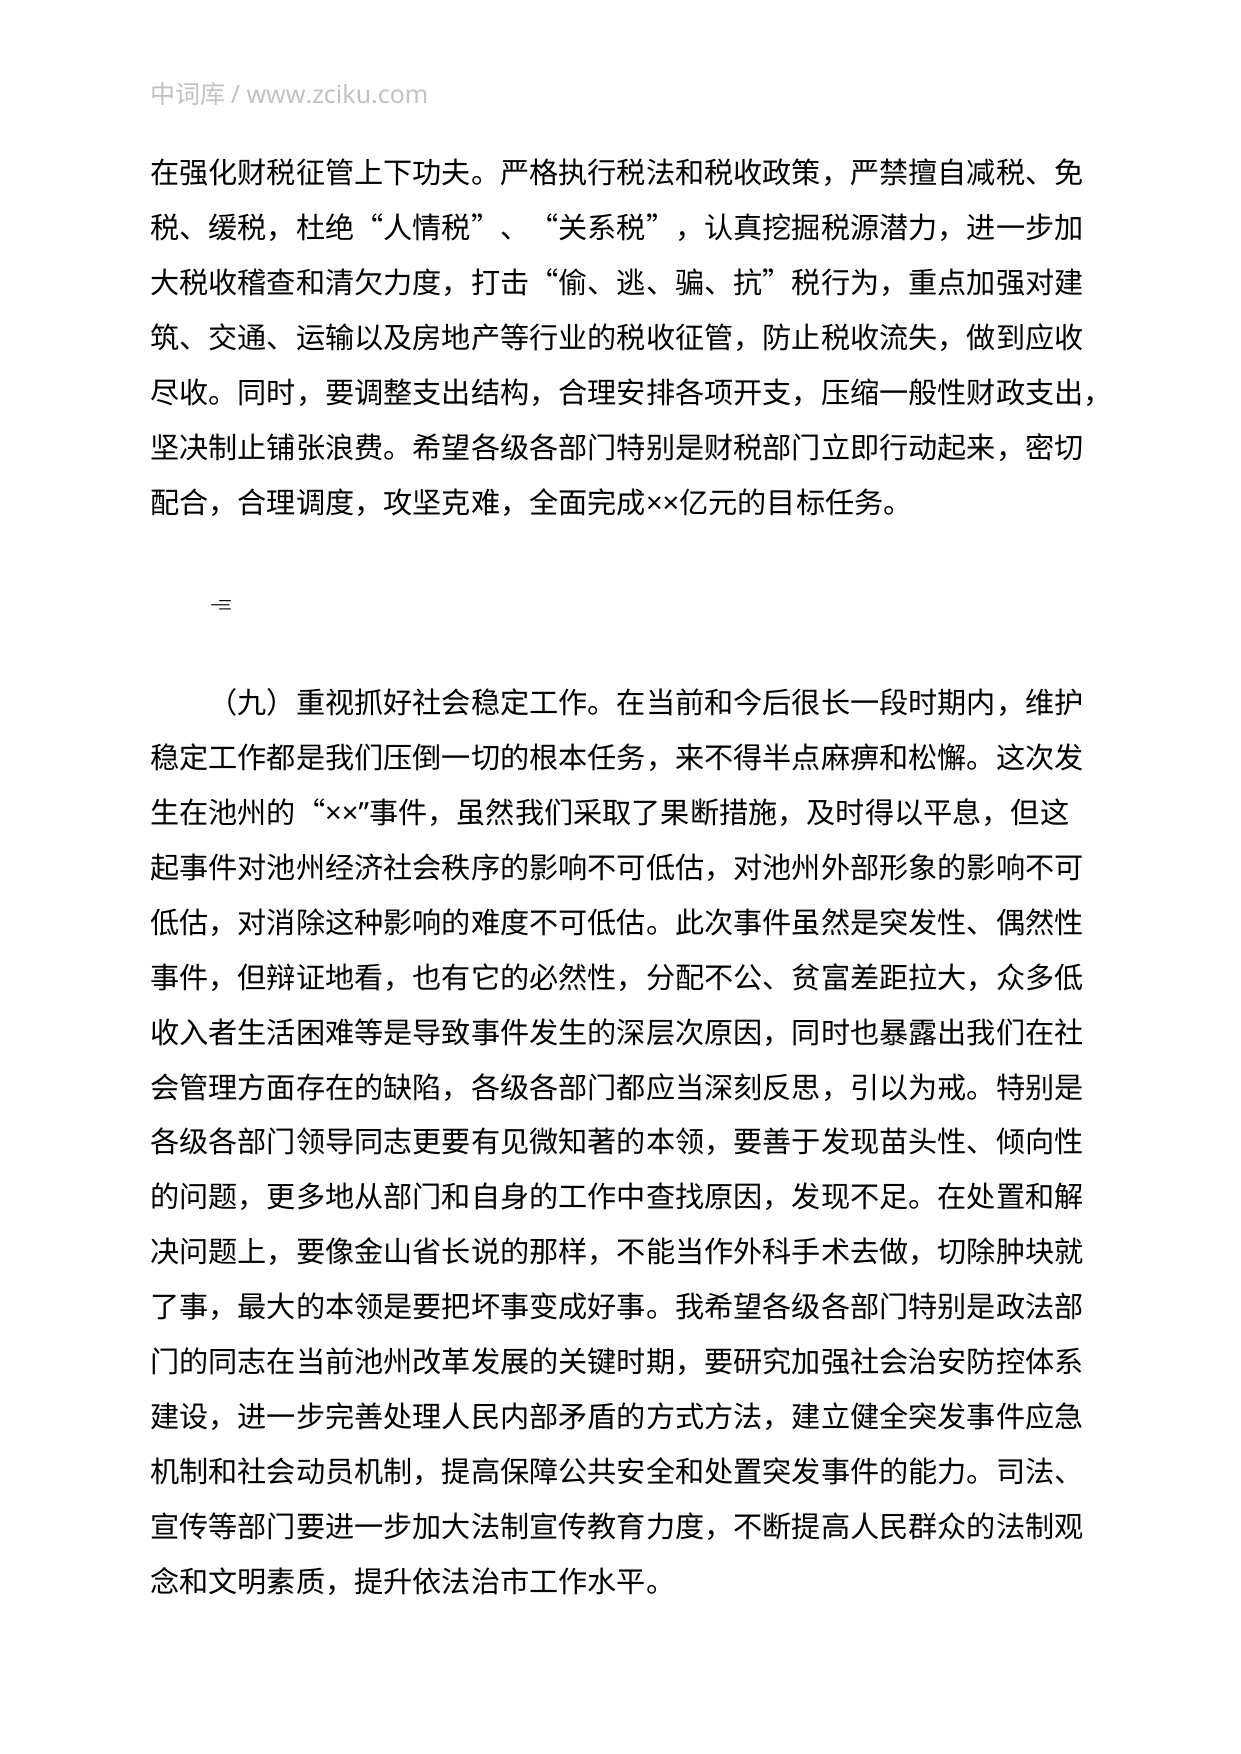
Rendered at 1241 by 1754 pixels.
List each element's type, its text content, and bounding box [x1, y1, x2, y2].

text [150, 150, 1090, 522]
text （九）重视抓好社会稳定工作。在当前和今后很长一段时期内，维护稳定工作都是我们压倒一切的根本任务，来不得半点麻痹和松懈。这次发生在池州的“××”事件，虽然我们采取了果断措施，及时得以平息，但这起事件对池州经济社会秩序的影响不可低估，对池州外部形象的影响不可低估，对消除这种影响的难度不可低估。此次事件虽然是突发性、偶然性事件，但辩证地看，也有它的必然性，分配不公、贫富差距拉大，众多低收入者生活困难等是导致事件发生的深层次原因，同时也暴露出我们在社会管理方面存在的缺陷，各级各部门都应当深刻反思，引以为戒。特别是各级各部门领导同志更要有见微知著的本领，要善于发现苗头性、倾向性的问题，更多地从部门和自身的工作中查找原因，发现不足。在处置和解决问题上，要像金山省长说的那样，不能当作外科手术去做，切除肿块就了事，最大的本领是要把坏事变成好事。我希望各级各部门特别是政法部门的同志在当前池州改革发展的关键时期，要研究加强社会治安防控体系建设，进一步完善处理人民内部矛盾的方式方法，建立健全突发事件应急机制和社会动员机制，提高保障公共安全和处置突发事件的能力。司法、宣传等部门要进一步加大法制宣传教育力度，不断提高人民群众的法制观念和文明素质，提升依法治市工作水平。 [150, 680, 1090, 1601]
text  [150, 581, 1090, 621]
